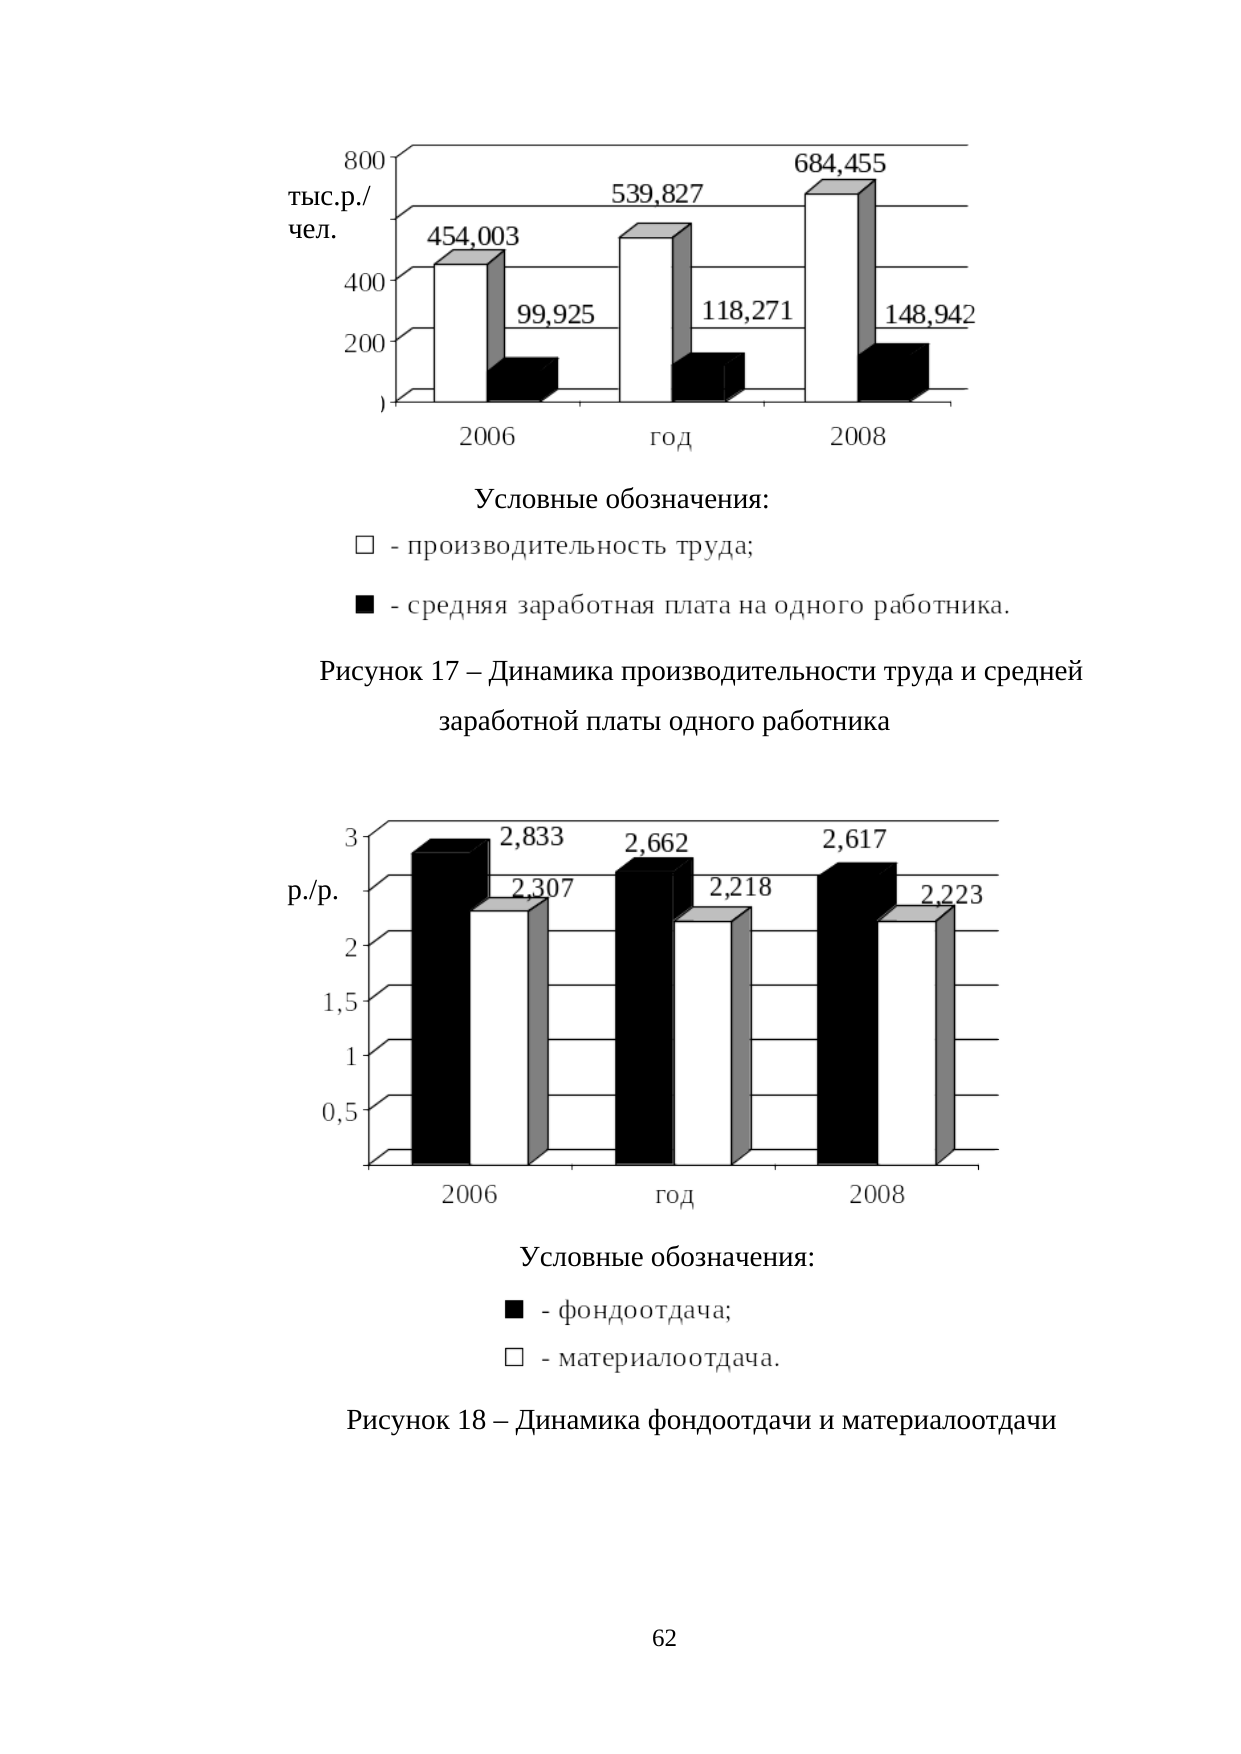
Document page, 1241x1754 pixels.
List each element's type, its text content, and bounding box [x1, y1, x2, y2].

text Рисунок 17 – Динамика производительности труда и средней заработной платы одного работника [177, 653, 1152, 737]
text Рисунок 18 – Динамика фондоотдачи и материалоотдачи [177, 1402, 1152, 1435]
